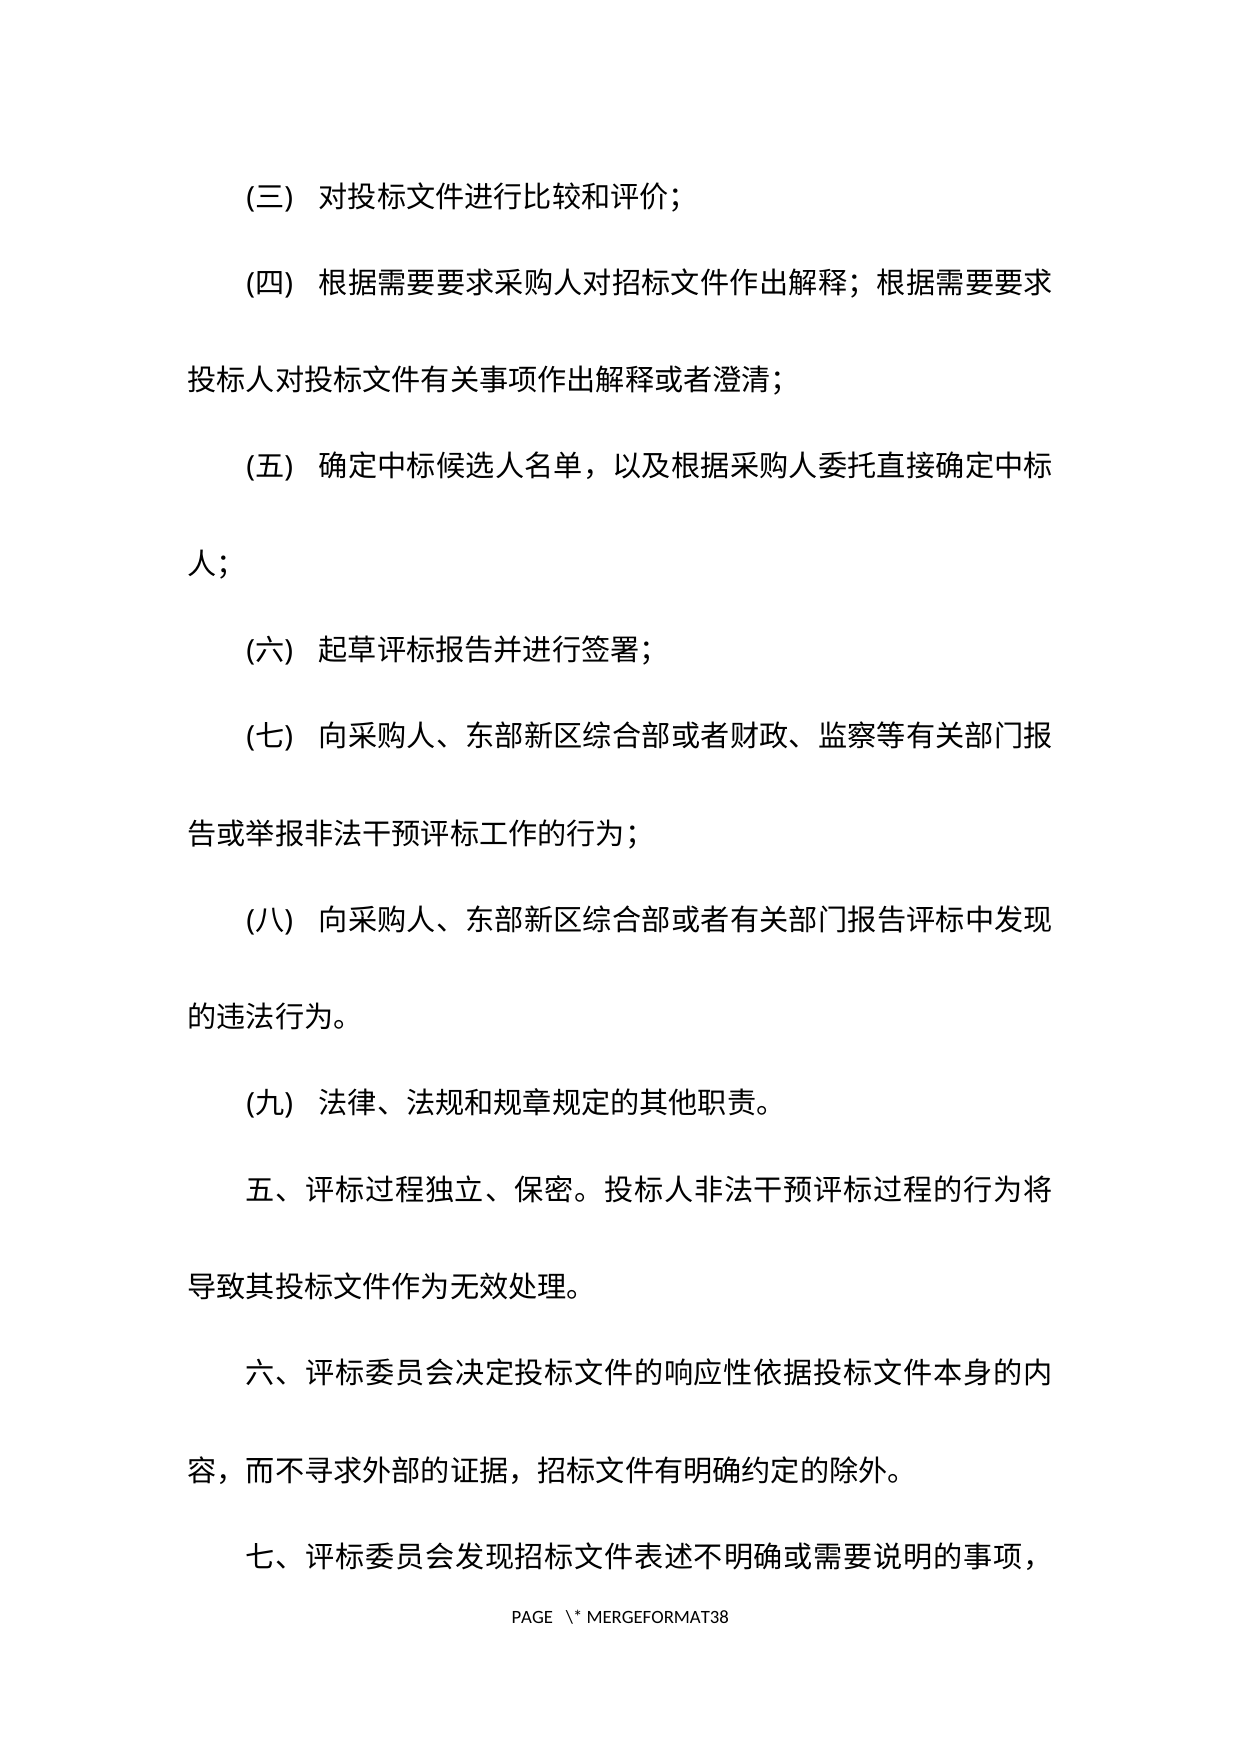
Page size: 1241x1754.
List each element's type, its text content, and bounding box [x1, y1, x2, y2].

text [187, 1522, 1053, 1587]
list 向采购人、东部新区综合部或者财政、监察等有关部门报告或举报非法干预评标工作的行为； [187, 702, 1053, 864]
list 法律、法规和规章规定的其他职责。 [187, 1069, 1053, 1134]
list 根据需要要求采购人对招标文件作出解释；根据需要要求投标人对投标文件有关事项作出解释或者澄清； [187, 248, 1053, 411]
text 六、评标委员会决定投标文件的响应性依据投标文件本身的内容，而不寻求外部的证据，招标文件有明确约定的除外。 [187, 1339, 1053, 1501]
list 向采购人、东部新区综合部或者有关部门报告评标中发现的违法行为。 [187, 885, 1053, 1048]
list 起草评标报告并进行签署； [187, 615, 1053, 680]
list 确定中标候选人名单，以及根据采购人委托直接确定中标人； [187, 432, 1053, 594]
text 五、评标过程独立、保密。投标人非法干预评标过程的行为将导致其投标文件作为无效处理。 [187, 1155, 1053, 1317]
list 对投标文件进行比较和评价； [187, 162, 1053, 227]
